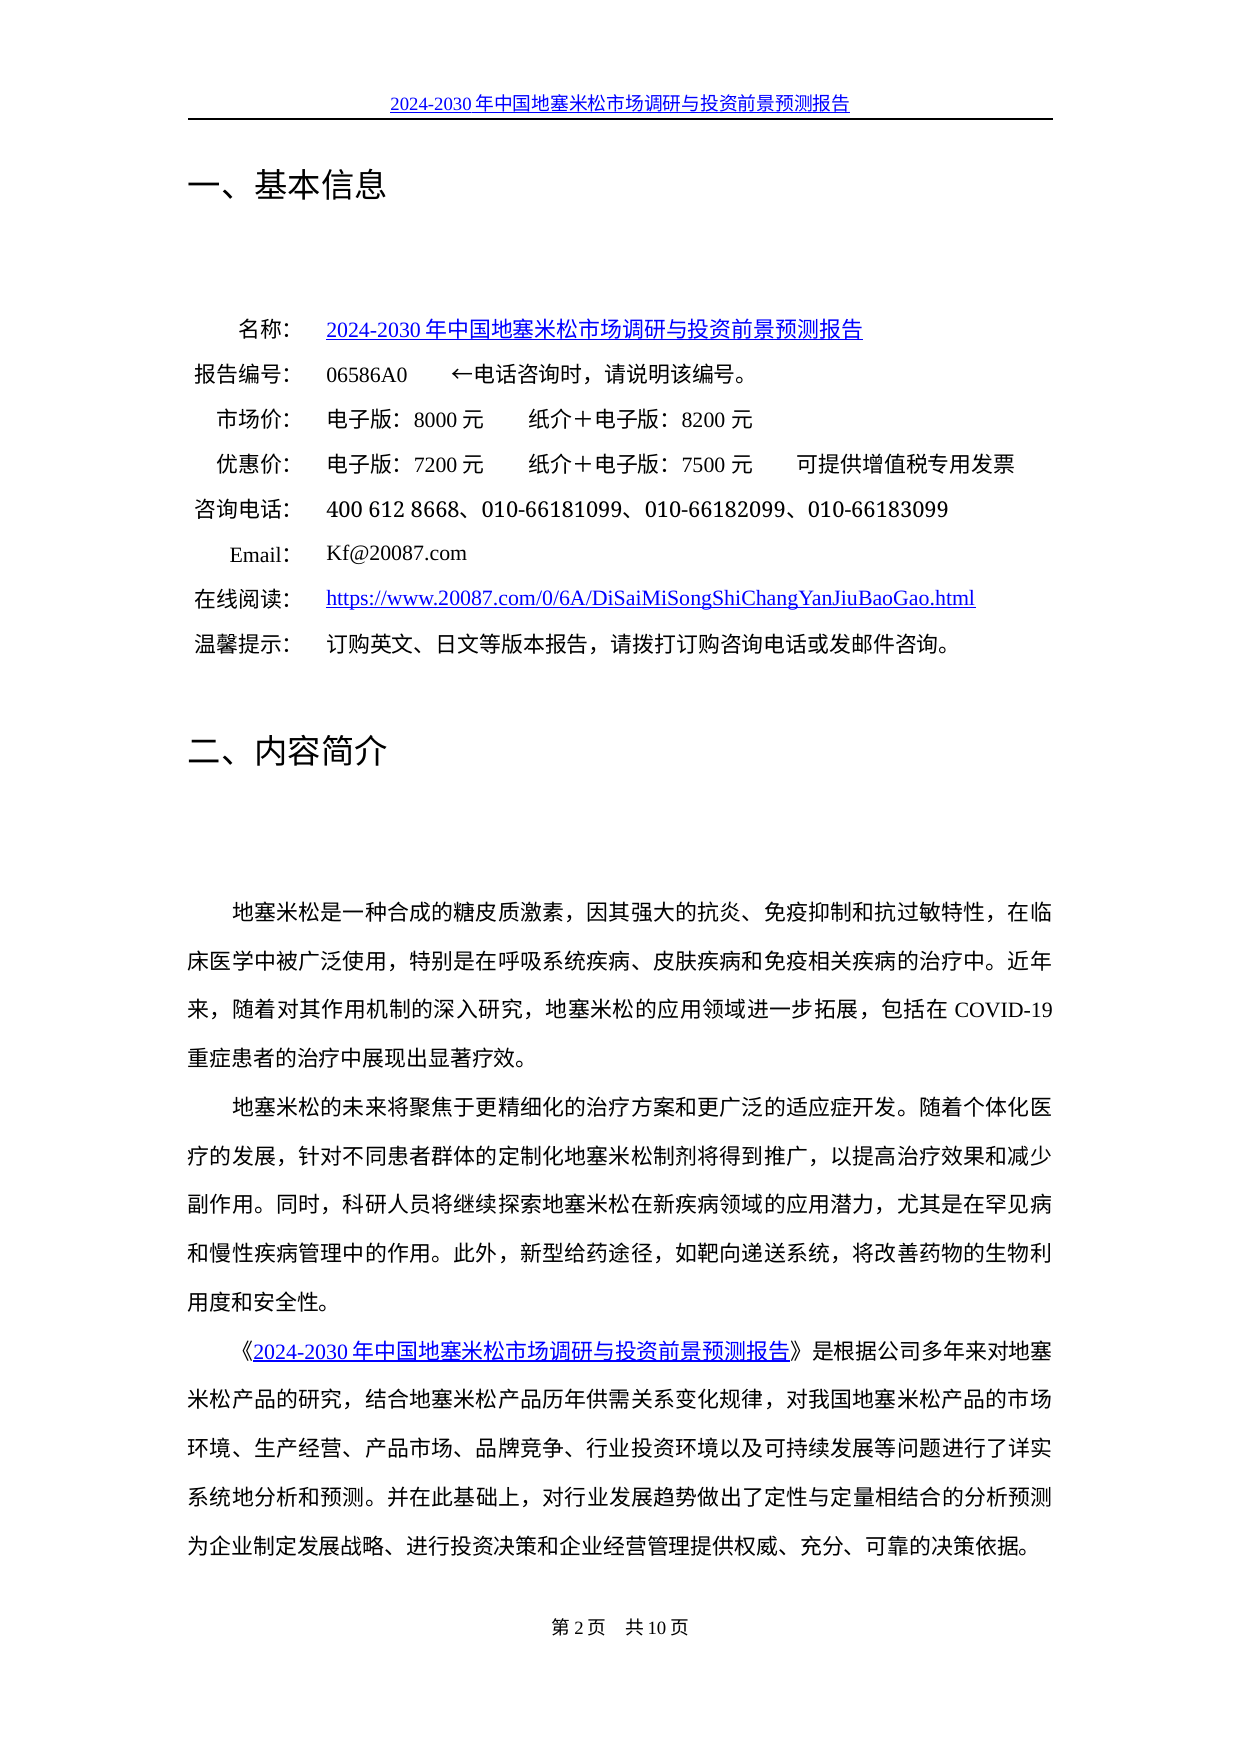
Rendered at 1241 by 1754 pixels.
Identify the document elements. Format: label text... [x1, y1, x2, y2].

table_cell 在线阅读： [167, 582, 315, 627]
table_header 名称： [167, 312, 315, 357]
table_cell 报告编号： [167, 357, 315, 402]
table_cell 电子版：8000 元 纸介＋电子版：8200 元 [315, 402, 1073, 447]
table_cell 电子版：7200 元 纸介＋电子版：7500 元 可提供增值税专用发票 [315, 447, 1073, 492]
table_header 2024-2030年中国地塞米松市场调研与投资前景预测报告 [315, 312, 1073, 357]
table_cell 市场价： [167, 402, 315, 447]
table_cell 06586A0 ←电话咨询时，请说明该编号。 [315, 357, 1073, 402]
table_cell Kf@20087.com [315, 537, 1073, 582]
title 二、内容简介 [187, 717, 1053, 782]
table_cell 优惠价： [167, 447, 315, 492]
title 一、基本信息 [187, 150, 1053, 215]
table_cell [315, 582, 1073, 627]
table_cell 咨询电话： [167, 492, 315, 537]
table_cell 温馨提示： [167, 627, 315, 672]
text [187, 894, 1053, 1561]
table_cell Email： [167, 537, 315, 582]
table_cell 订购英文、日文等版本报告，请拨打订购咨询电话或发邮件咨询。 [315, 627, 1073, 672]
table_cell 400 612 8668、010-66181099、010-66182099、010-66183099 [315, 492, 1073, 537]
